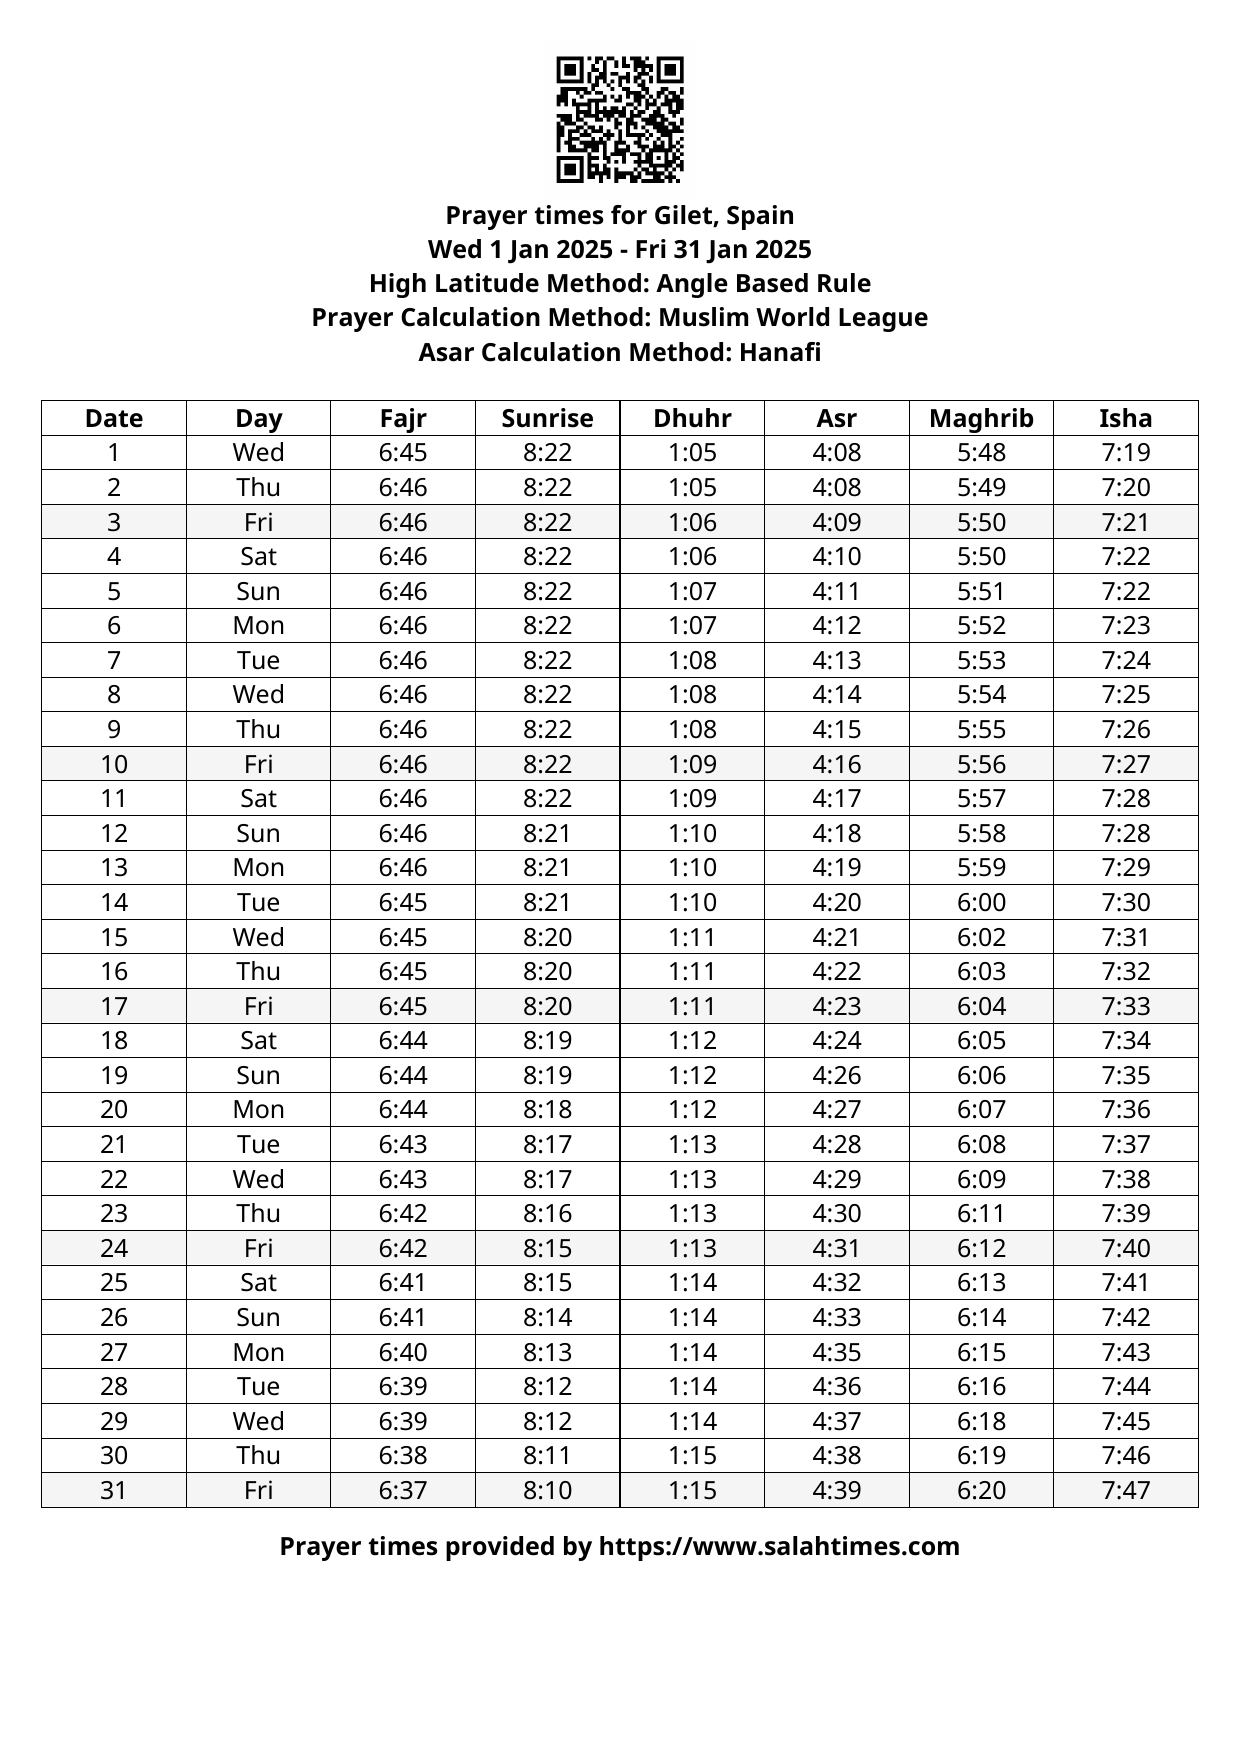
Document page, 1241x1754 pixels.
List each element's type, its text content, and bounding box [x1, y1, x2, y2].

table_cell 16 [42, 954, 186, 988]
table_cell 1:11 [621, 954, 764, 988]
table_cell 1:11 [621, 920, 764, 953]
table_cell 8:18 [476, 1093, 619, 1126]
table_cell Thu [187, 1439, 330, 1472]
table_cell 6:20 [910, 1473, 1053, 1507]
table_cell 5:53 [910, 643, 1053, 677]
table_cell 27 [42, 1335, 186, 1368]
table_cell 7:44 [1054, 1369, 1198, 1403]
table_header Sunrise [476, 401, 619, 434]
table_cell 6:46 [331, 712, 475, 746]
table_header Day [187, 401, 330, 434]
table_cell 14 [42, 885, 186, 919]
table_cell 13 [42, 851, 186, 884]
table_cell Fri [187, 1473, 330, 1507]
table_cell 8:21 [476, 885, 619, 919]
table_cell 7:39 [1054, 1196, 1198, 1230]
table_cell 5:50 [910, 505, 1053, 538]
table_cell Tue [187, 643, 330, 677]
table_cell 6:46 [331, 816, 475, 849]
table_cell 8:17 [476, 1162, 619, 1195]
table_cell 6:14 [910, 1300, 1053, 1334]
table_cell 6:13 [910, 1266, 1053, 1299]
table_cell 12 [42, 816, 186, 849]
table_cell Fri [187, 1231, 330, 1264]
table_cell 6:46 [331, 851, 475, 884]
table_cell 5:54 [910, 678, 1053, 711]
table_cell 1:14 [621, 1335, 764, 1368]
table_cell Mon [187, 609, 330, 642]
text Wed 1 Jan 2025 - Fri 31 Jan 2025 [42, 232, 1198, 266]
table_cell 17 [42, 989, 186, 1022]
table_cell 8:19 [476, 1058, 619, 1092]
table_cell 4:08 [765, 470, 909, 504]
table_cell 6:44 [331, 1058, 475, 1092]
table_cell 7:25 [1054, 678, 1198, 711]
table_cell 1 [42, 436, 186, 469]
table_cell 8:17 [476, 1127, 619, 1161]
table_cell 7:22 [1054, 574, 1198, 607]
table_cell Wed [187, 678, 330, 711]
table_cell 1:06 [621, 505, 764, 538]
table_cell 4:27 [765, 1093, 909, 1126]
table_cell 6:46 [331, 609, 475, 642]
table_cell Wed [187, 920, 330, 953]
table_cell 8:20 [476, 989, 619, 1022]
table_cell 7:29 [1054, 851, 1198, 884]
table_cell 8:22 [476, 678, 619, 711]
table_cell 4:28 [765, 1127, 909, 1161]
table_cell 4:33 [765, 1300, 909, 1334]
table_cell Fri [187, 989, 330, 1022]
table_cell 6:45 [331, 885, 475, 919]
table_cell 5:55 [910, 712, 1053, 746]
table_cell 31 [42, 1473, 186, 1507]
table_cell 4:19 [765, 851, 909, 884]
table_cell 4:37 [765, 1404, 909, 1437]
table_cell 4:30 [765, 1196, 909, 1230]
table_cell 6:37 [331, 1473, 475, 1507]
table_cell 5:52 [910, 609, 1053, 642]
table_cell 8:10 [476, 1473, 619, 1507]
table_cell 4:31 [765, 1231, 909, 1264]
table_cell 26 [42, 1300, 186, 1334]
table_cell 6:45 [331, 436, 475, 469]
table_cell 4:15 [765, 712, 909, 746]
table_cell 1:10 [621, 851, 764, 884]
table_cell 6:43 [331, 1162, 475, 1195]
table_header Isha [1054, 401, 1198, 434]
table_cell Wed [187, 436, 330, 469]
table_header Dhuhr [621, 401, 764, 434]
table_cell 23 [42, 1196, 186, 1230]
table_cell Tue [187, 1127, 330, 1161]
table_cell Fri [187, 747, 330, 780]
table_cell 25 [42, 1266, 186, 1299]
table_cell Thu [187, 1196, 330, 1230]
table_cell 7:41 [1054, 1266, 1198, 1299]
table_cell 28 [42, 1369, 186, 1403]
table_cell 8:16 [476, 1196, 619, 1230]
table_cell 1:12 [621, 1058, 764, 1092]
table_cell 6:46 [331, 643, 475, 677]
table_cell 6:02 [910, 920, 1053, 953]
table_cell Sun [187, 1058, 330, 1092]
table_cell 24 [42, 1231, 186, 1264]
table_cell 6:45 [331, 954, 475, 988]
text Prayer times for Gilet, Spain [42, 198, 1198, 232]
table_header Fajr [331, 401, 475, 434]
table_cell 7:28 [1054, 781, 1198, 815]
table_cell 1:10 [621, 816, 764, 849]
table_cell 8:21 [476, 851, 619, 884]
table_cell 1:14 [621, 1369, 764, 1403]
table_cell 4:18 [765, 816, 909, 849]
table_cell 22 [42, 1162, 186, 1195]
text Prayer times provided by https://www.salahtimes.com [42, 1528, 1198, 1563]
table_cell 7:24 [1054, 643, 1198, 677]
table_cell 4:38 [765, 1439, 909, 1472]
table_cell 6:09 [910, 1162, 1053, 1195]
table_cell 4:32 [765, 1266, 909, 1299]
table_cell 1:12 [621, 1093, 764, 1126]
table_cell 5:51 [910, 574, 1053, 607]
table_cell 5:50 [910, 539, 1053, 573]
table_cell 8:22 [476, 470, 619, 504]
table_cell 7:26 [1054, 712, 1198, 746]
table_cell 4:26 [765, 1058, 909, 1092]
table_cell 8:12 [476, 1404, 619, 1437]
table_cell 8:20 [476, 954, 619, 988]
table_cell 7:33 [1054, 989, 1198, 1022]
table_cell 5:49 [910, 470, 1053, 504]
table_cell Mon [187, 851, 330, 884]
table_cell 6:12 [910, 1231, 1053, 1264]
table_cell 15 [42, 920, 186, 953]
table_cell 8 [42, 678, 186, 711]
table_cell 6:46 [331, 539, 475, 573]
table_cell 8:22 [476, 539, 619, 573]
table_cell 6:00 [910, 885, 1053, 919]
table_cell 4:09 [765, 505, 909, 538]
table_cell 8:20 [476, 920, 619, 953]
table_header Date [42, 401, 186, 434]
table_cell 8:22 [476, 643, 619, 677]
table_cell 7:46 [1054, 1439, 1198, 1472]
table_cell 6:15 [910, 1335, 1053, 1368]
table_cell 6:42 [331, 1231, 475, 1264]
table_cell Wed [187, 1162, 330, 1195]
table_cell Sun [187, 574, 330, 607]
table_cell 8:22 [476, 747, 619, 780]
table_cell 1:09 [621, 747, 764, 780]
table_cell 4:20 [765, 885, 909, 919]
table_cell Sun [187, 816, 330, 849]
table_cell 7:37 [1054, 1127, 1198, 1161]
table_cell 6:41 [331, 1266, 475, 1299]
table_cell 7:34 [1054, 1024, 1198, 1057]
table_cell 7:35 [1054, 1058, 1198, 1092]
table_cell Sat [187, 781, 330, 815]
table_cell 6:11 [910, 1196, 1053, 1230]
table_cell 4:14 [765, 678, 909, 711]
table_cell 10 [42, 747, 186, 780]
table_cell Fri [187, 505, 330, 538]
table_cell 1:05 [621, 436, 764, 469]
table_cell 6:45 [331, 920, 475, 953]
table_cell 7:23 [1054, 609, 1198, 642]
table_cell 1:05 [621, 470, 764, 504]
table_cell 7:30 [1054, 885, 1198, 919]
table_cell 6:16 [910, 1369, 1053, 1403]
table_cell 6:43 [331, 1127, 475, 1161]
table_cell 7:22 [1054, 539, 1198, 573]
table_cell 6:08 [910, 1127, 1053, 1161]
table_cell 6:46 [331, 470, 475, 504]
table_cell 7:47 [1054, 1473, 1198, 1507]
table_cell 6:46 [331, 781, 475, 815]
table_cell 4:22 [765, 954, 909, 988]
table_cell 6:45 [331, 989, 475, 1022]
table_cell 7:38 [1054, 1162, 1198, 1195]
table_cell 1:13 [621, 1231, 764, 1264]
table_cell 7:36 [1054, 1093, 1198, 1126]
table_cell 7:28 [1054, 816, 1198, 849]
table_cell 4:10 [765, 539, 909, 573]
table_cell 6:46 [331, 747, 475, 780]
table_cell Mon [187, 1093, 330, 1126]
table_cell Sat [187, 539, 330, 573]
table_cell 11 [42, 781, 186, 815]
table_cell 6:46 [331, 678, 475, 711]
table_cell 4:11 [765, 574, 909, 607]
table_cell 8:22 [476, 505, 619, 538]
table_cell 6:44 [331, 1024, 475, 1057]
table_cell 7 [42, 643, 186, 677]
table_cell 8:21 [476, 816, 619, 849]
table_cell 8:15 [476, 1266, 619, 1299]
table_cell 30 [42, 1439, 186, 1472]
table_cell 8:22 [476, 436, 619, 469]
table_cell 5 [42, 574, 186, 607]
table_cell 8:22 [476, 712, 619, 746]
table_cell 8:22 [476, 574, 619, 607]
table_cell 6:18 [910, 1404, 1053, 1437]
table_header Maghrib [910, 401, 1053, 434]
table_cell 8:13 [476, 1335, 619, 1368]
table_cell 6:05 [910, 1024, 1053, 1057]
table_cell Mon [187, 1335, 330, 1368]
table_cell 29 [42, 1404, 186, 1437]
table_cell 4 [42, 539, 186, 573]
table_cell 6:03 [910, 954, 1053, 988]
table_cell 4:17 [765, 781, 909, 815]
table_cell 2 [42, 470, 186, 504]
table_cell 8:19 [476, 1024, 619, 1057]
table_cell 18 [42, 1024, 186, 1057]
table_cell 5:56 [910, 747, 1053, 780]
table_cell 7:32 [1054, 954, 1198, 988]
table_cell 4:12 [765, 609, 909, 642]
table_cell 6:39 [331, 1369, 475, 1403]
table_cell 1:11 [621, 989, 764, 1022]
table_cell 3 [42, 505, 186, 538]
text Asar Calculation Method: Hanafi [42, 334, 1198, 368]
table_cell 5:58 [910, 816, 1053, 849]
table_cell 1:12 [621, 1024, 764, 1057]
table_cell 6:42 [331, 1196, 475, 1230]
table_cell 7:45 [1054, 1404, 1198, 1437]
table_cell 1:15 [621, 1473, 764, 1507]
table_cell 1:07 [621, 574, 764, 607]
table_cell 6:04 [910, 989, 1053, 1022]
table_cell 1:13 [621, 1127, 764, 1161]
table_cell 6 [42, 609, 186, 642]
table_cell 6:06 [910, 1058, 1053, 1092]
table_cell 1:14 [621, 1266, 764, 1299]
table_cell 6:41 [331, 1300, 475, 1334]
table_cell 1:08 [621, 712, 764, 746]
table_cell 1:13 [621, 1196, 764, 1230]
table_cell 4:36 [765, 1369, 909, 1403]
table_cell 6:40 [331, 1335, 475, 1368]
text High Latitude Method: Angle Based Rule [42, 266, 1198, 300]
table_cell 4:23 [765, 989, 909, 1022]
table_cell 5:59 [910, 851, 1053, 884]
table_cell 4:21 [765, 920, 909, 953]
table_cell 7:31 [1054, 920, 1198, 953]
table_cell 1:14 [621, 1300, 764, 1334]
table_cell 8:22 [476, 609, 619, 642]
table_cell 1:15 [621, 1439, 764, 1472]
table_cell 7:43 [1054, 1335, 1198, 1368]
table_cell 1:14 [621, 1404, 764, 1437]
table_cell 1:13 [621, 1162, 764, 1195]
table_cell 7:19 [1054, 436, 1198, 469]
table_cell 1:07 [621, 609, 764, 642]
table_cell 7:27 [1054, 747, 1198, 780]
table_cell 1:08 [621, 678, 764, 711]
table_cell 5:48 [910, 436, 1053, 469]
table_cell 4:08 [765, 436, 909, 469]
table_cell 8:12 [476, 1369, 619, 1403]
table_cell 6:38 [331, 1439, 475, 1472]
table_cell 7:42 [1054, 1300, 1198, 1334]
table_cell 6:07 [910, 1093, 1053, 1126]
table_cell 20 [42, 1093, 186, 1126]
table_cell Thu [187, 954, 330, 988]
table_cell 4:16 [765, 747, 909, 780]
table_cell Sat [187, 1024, 330, 1057]
table_cell 7:21 [1054, 505, 1198, 538]
table_cell 6:39 [331, 1404, 475, 1437]
picture [542, 41, 699, 198]
table_cell 21 [42, 1127, 186, 1161]
table_cell Wed [187, 1404, 330, 1437]
table_cell 8:22 [476, 781, 619, 815]
table_cell 7:40 [1054, 1231, 1198, 1264]
table_cell Tue [187, 1369, 330, 1403]
table_cell 4:29 [765, 1162, 909, 1195]
table_cell Sat [187, 1266, 330, 1299]
table_cell 9 [42, 712, 186, 746]
table_header Asr [765, 401, 909, 434]
table_cell 19 [42, 1058, 186, 1092]
table_cell Thu [187, 712, 330, 746]
table_cell 4:13 [765, 643, 909, 677]
table_cell 1:06 [621, 539, 764, 573]
table_cell 4:35 [765, 1335, 909, 1368]
table_cell 1:08 [621, 643, 764, 677]
table_cell 5:57 [910, 781, 1053, 815]
table_cell Thu [187, 470, 330, 504]
table_cell 8:14 [476, 1300, 619, 1334]
table_cell 6:46 [331, 505, 475, 538]
table_cell 4:24 [765, 1024, 909, 1057]
table_cell 7:20 [1054, 470, 1198, 504]
table_cell 6:46 [331, 574, 475, 607]
table_cell 6:19 [910, 1439, 1053, 1472]
table_cell 1:09 [621, 781, 764, 815]
text Prayer Calculation Method: Muslim World League [42, 300, 1198, 334]
table_cell Sun [187, 1300, 330, 1334]
table_cell 4:39 [765, 1473, 909, 1507]
table_cell 8:15 [476, 1231, 619, 1264]
table_cell Tue [187, 885, 330, 919]
table_cell 8:11 [476, 1439, 619, 1472]
table_cell 1:10 [621, 885, 764, 919]
table_cell 6:44 [331, 1093, 475, 1126]
